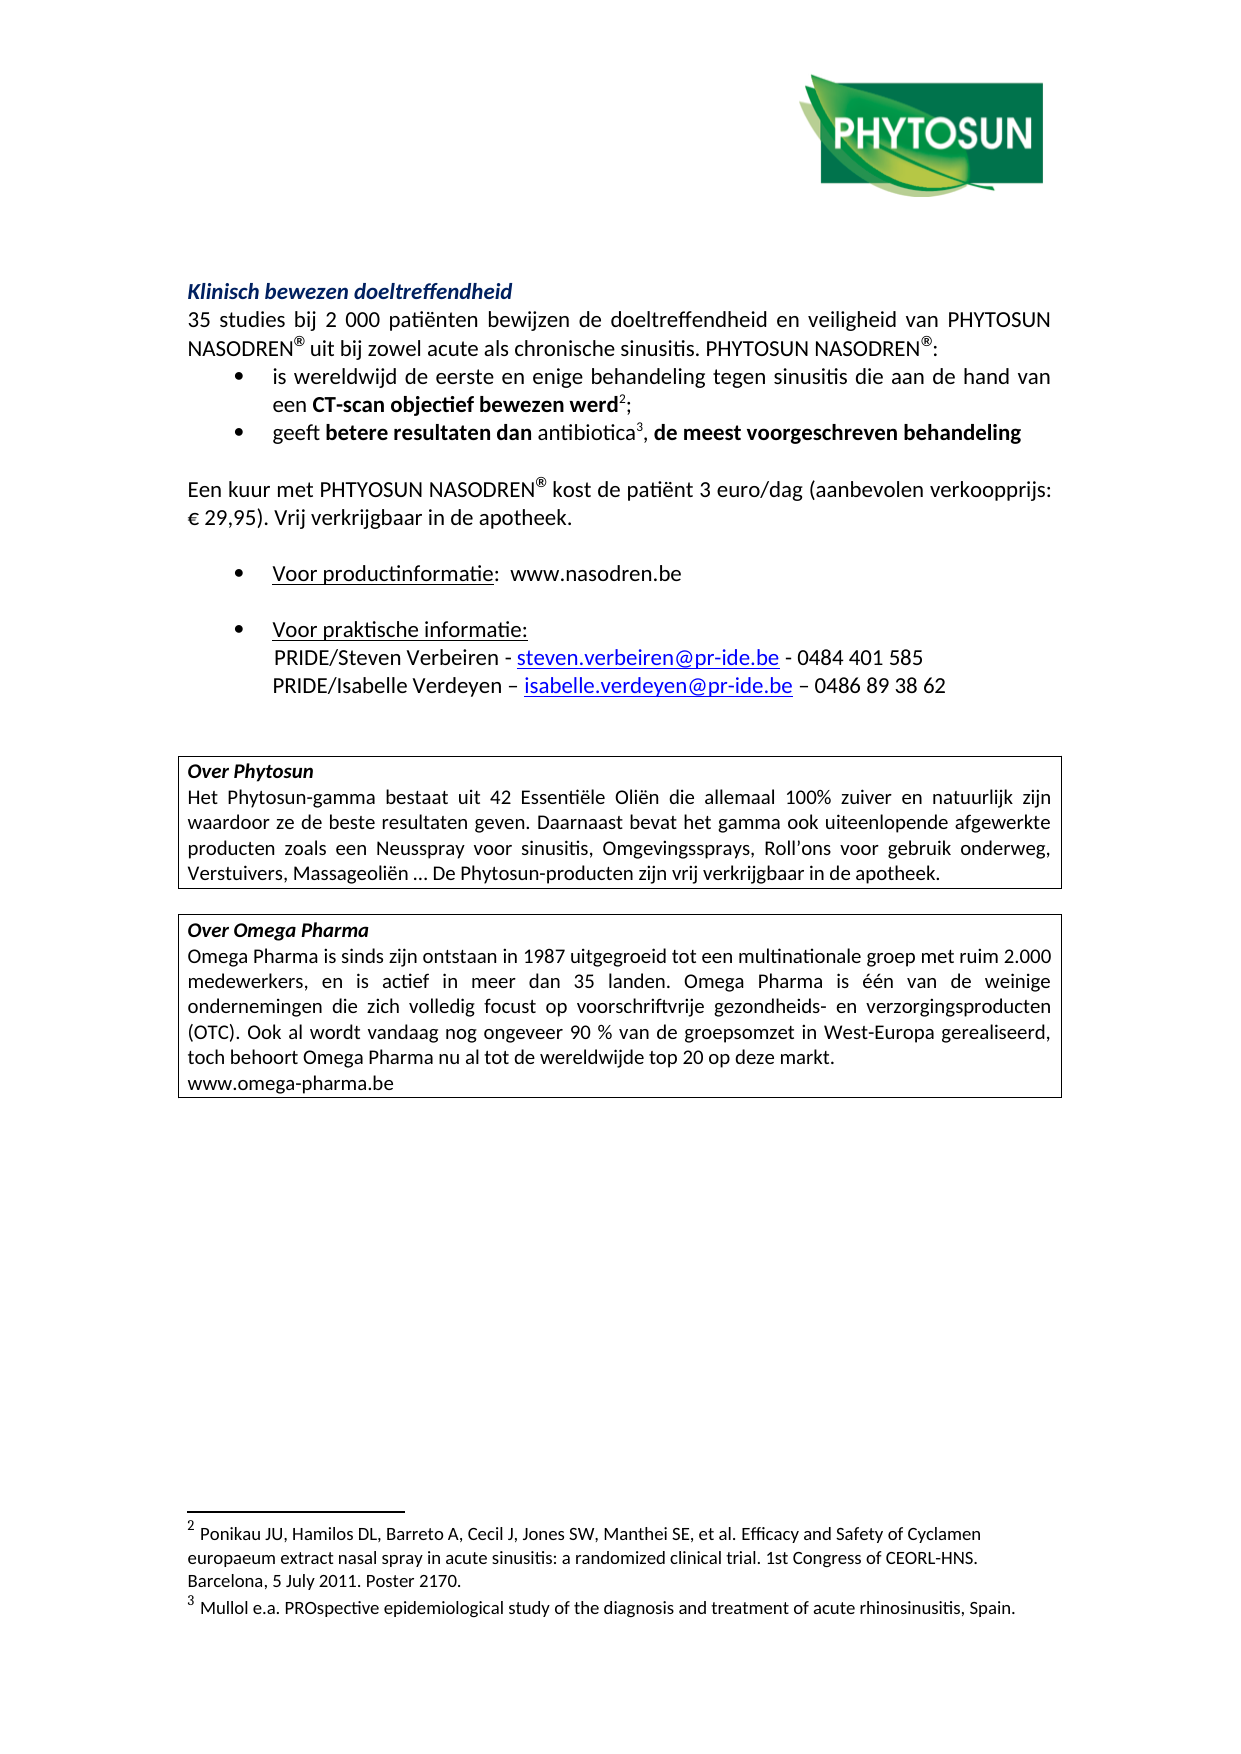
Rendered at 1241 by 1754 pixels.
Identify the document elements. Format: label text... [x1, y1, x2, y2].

text Over Phytosun [179, 757, 1061, 781]
list Voor productinformatie: www.nasodren.be [235, 559, 1053, 587]
list 35 studies bij 2 000 patiënten bewijzen de doeltreffendheid en veiligheid van PHYTOSUN NASODREN® uit bij zowel acute als chronische sinusitis. PHYTOSUN NASODREN®: [187, 305, 1053, 362]
list Een kuur met PHTYOSUN NASODREN® kost de patiënt 3 euro/dag (aanbevolen verkoopprijs: € 29,95). Vrij verkrijgbaar in de apotheek. [187, 474, 1053, 531]
text PRIDE/Steven Verbeiren - steven.verbeiren@pr-ide.be - 0484 401 585 [235, 643, 1053, 672]
picture [799, 73, 1044, 198]
text Het Phytosun-gamma bestaat uit 42 Essentiële Oliën die allemaal 100% zuiver en natuurlijk zijn waardoor ze de beste resultaten geven. Daarnaast bevat het gamma ook uiteenlopende afgewerkte producten zoals een Neusspray voor sinusitis, Omgevingssprays, Roll’ons voor gebruik onderweg, Verstuivers, Massageoliën … De Phytosun-producten zijn vrij verkrijgbaar in de apotheek. [179, 781, 1061, 888]
list Klinisch bewezen doeltreffendheid [187, 277, 1053, 305]
text PRIDE/Isabelle Verdeyen – isabelle.verdeyen@pr-ide.be – 0486 89 38 62 [197, 672, 1053, 699]
text Over Omega Pharma [179, 915, 1061, 943]
text www.omega-pharma.be [179, 1067, 1061, 1097]
list geeft betere resultaten dan antibiotica, de meest voorgeschreven behandeling [235, 418, 1053, 446]
text Omega Pharma is sinds zijn ontstaan in 1987 uitgegroeid tot een multinationale groep met ruim 2.000 medewerkers, en is actief in meer dan 35 landen. Omega Pharma is één van de weinige ondernemingen die zich volledig focust op voorschriftvrije gezondheids- en verzorgingsproducten (OTC). Ook al wordt vandaag nog ongeveer 90 % van de groepsomzet in West-Europa gerealiseerd, toch behoort Omega Pharma nu al tot de wereldwijde top 20 op deze markt. [187, 943, 1053, 1067]
list is wereldwijd de eerste en enige behandeling tegen sinusitis die aan de hand van een CT-scan objectief bewezen werd; [235, 362, 1053, 418]
list Voor praktische informatie: [235, 616, 1053, 643]
